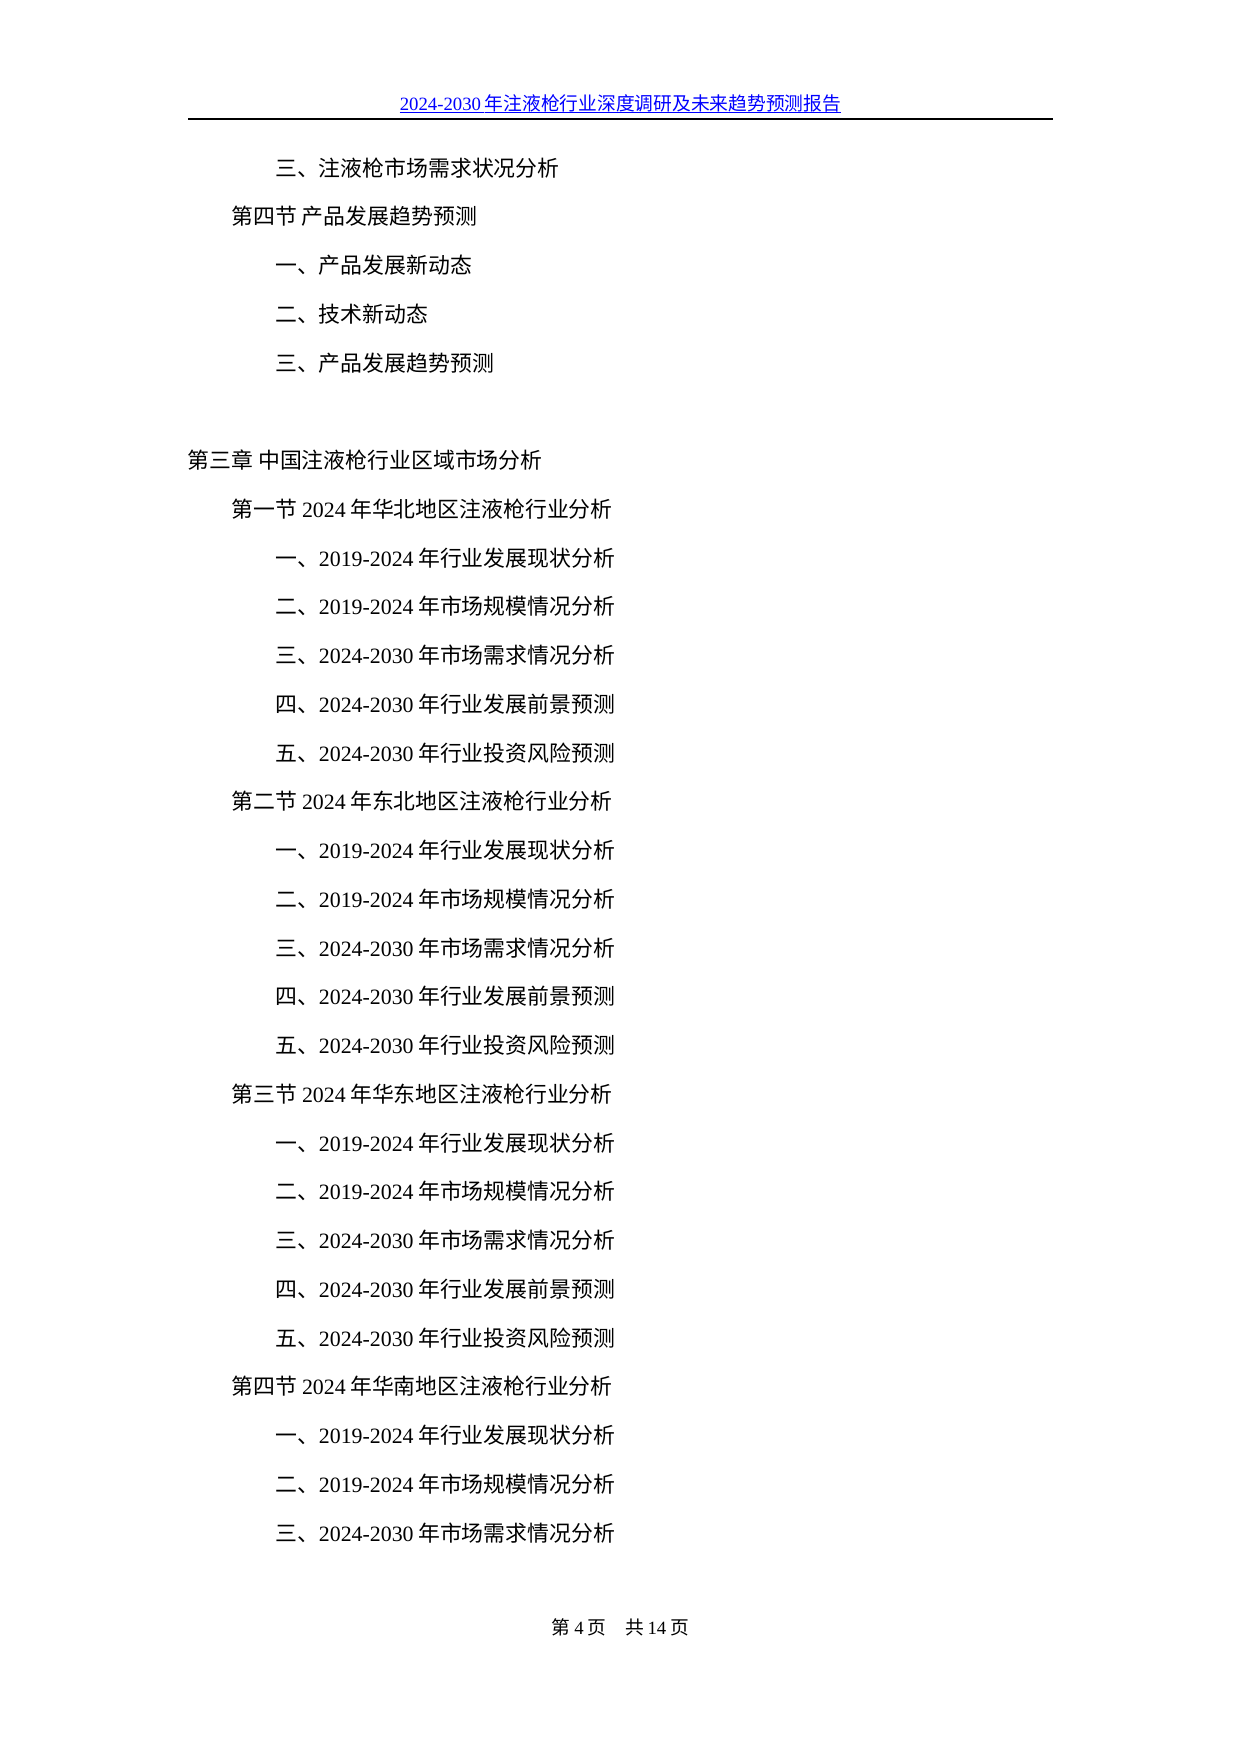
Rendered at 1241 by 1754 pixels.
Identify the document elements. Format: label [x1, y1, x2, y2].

text [187, 150, 1053, 1548]
